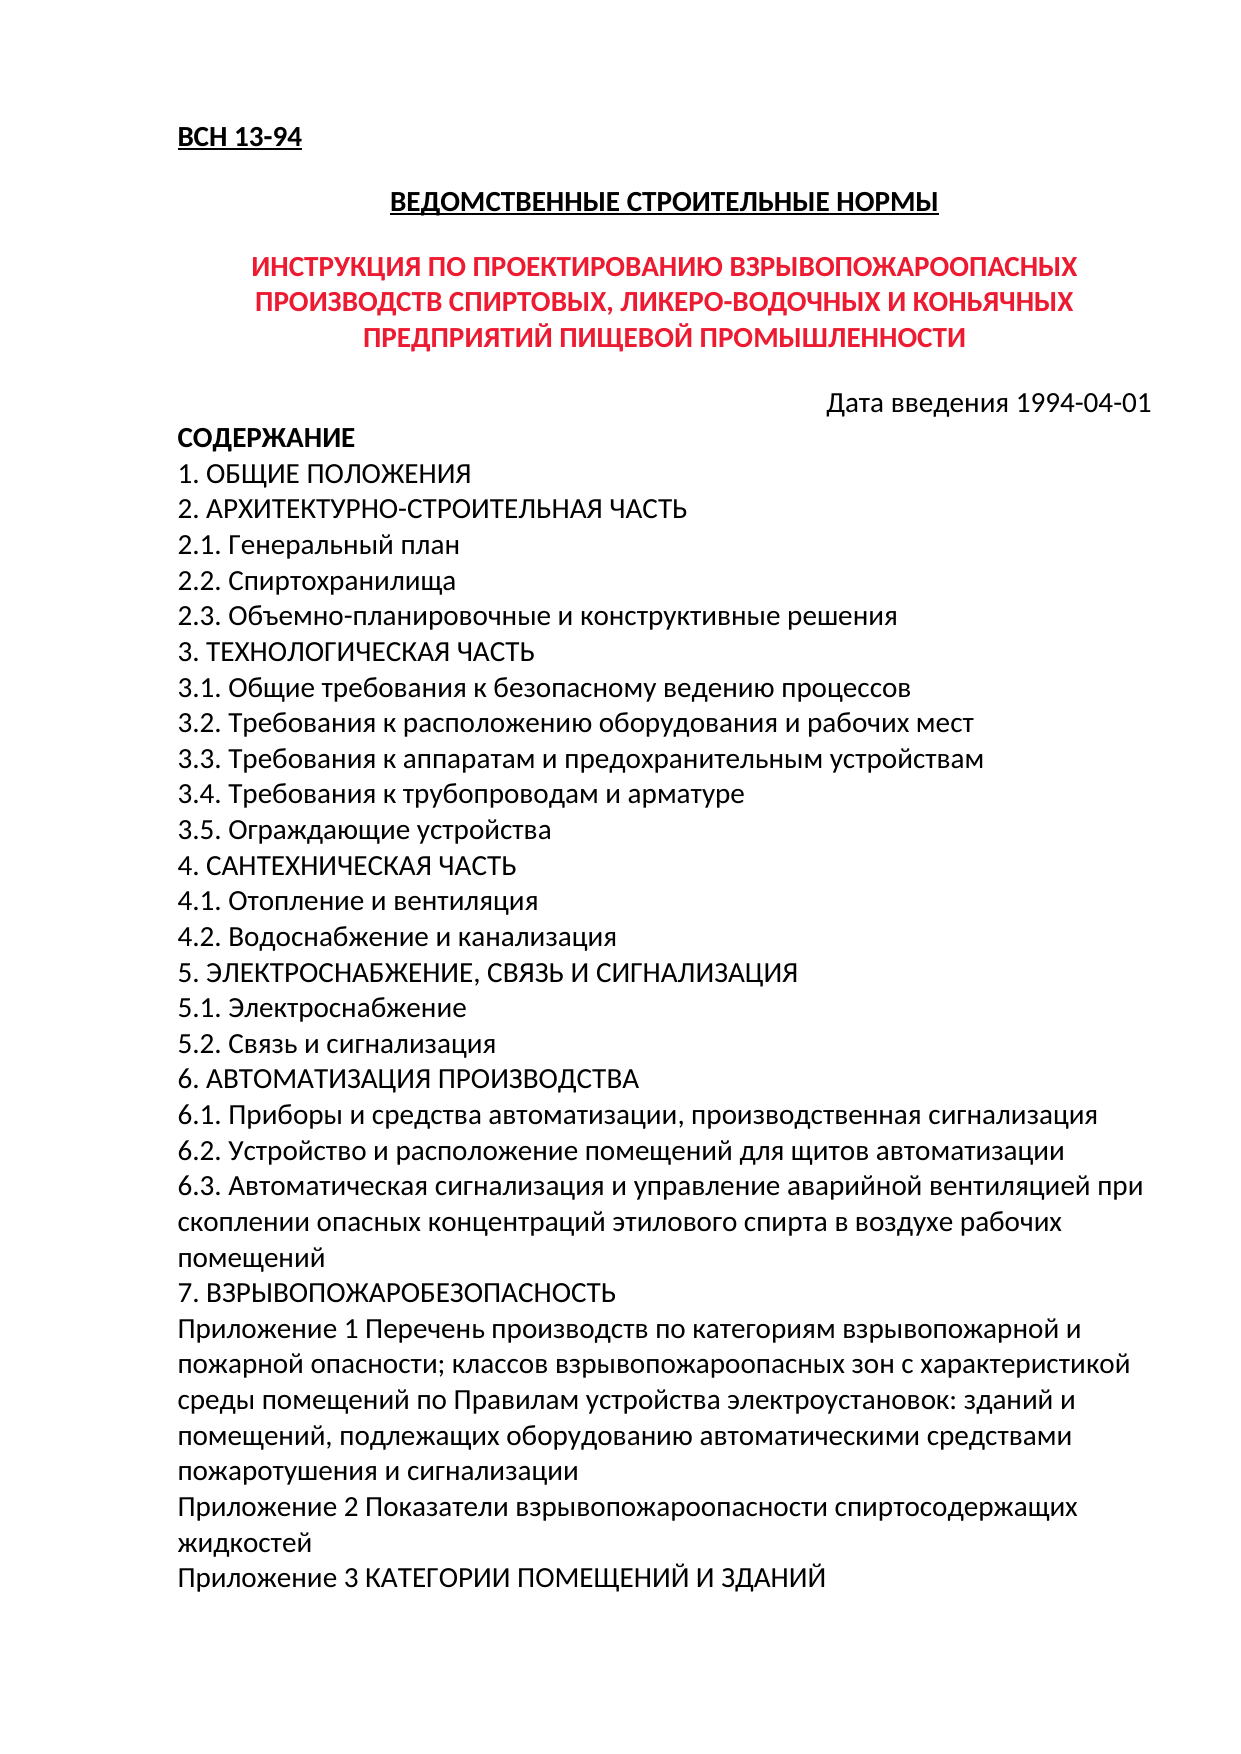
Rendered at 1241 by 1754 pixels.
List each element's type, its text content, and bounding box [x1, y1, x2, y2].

text 2.1. Генеральный план 2.2. Спиртохранилища 2.3. Объемно-планировочные и конструктивные решения [177, 526, 1152, 633]
text ВСН 13-94 [177, 118, 1152, 154]
text СОДЕРЖАНИЕ 1. ОБЩИЕ ПОЛОЖЕНИЯ 2. АРХИТЕКТУРНО-СТРОИТЕЛЬНАЯ ЧАСТЬ [177, 419, 1152, 526]
text 5. ЭЛЕКТРОСНАБЖЕНИЕ, СВЯЗЬ И СИГНАЛИЗАЦИЯ [177, 954, 1152, 989]
text 3. ТЕХНОЛОГИЧЕСКАЯ ЧАСТЬ [177, 633, 1152, 669]
text 4.1. Отопление и вентиляция 4.2. Водоснабжение и канализация [177, 882, 1152, 954]
text Дата введения 1994-04-01 [177, 384, 1152, 419]
text ИНСТРУКЦИЯ ПО ПРОЕКТИРОВАНИЮ ВЗРЫВОПОЖАРООПАСНЫХ ПРОИЗВОДСТВ СПИРТОВЫХ, ЛИКЕРО-ВОДОЧНЫХ И КОНЬЯЧНЫХ ПРЕДПРИЯТИЙ ПИЩЕВОЙ ПРОМЫШЛЕННОСТИ [177, 248, 1152, 354]
text 6.1. Приборы и средства автоматизации, производственная сигнализация 6.2. Устройство и расположение помещений для щитов автоматизации 6.3. Автоматическая сигнализация и управление аварийной вентиляцией при скоплении опасных концентраций этилового спирта в воздухе рабочих помещений [177, 1096, 1152, 1274]
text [177, 1274, 1152, 1595]
text 4. САНТЕХНИЧЕСКАЯ ЧАСТЬ [177, 847, 1152, 882]
text ВЕДОМСТВЕННЫЕ СТРОИТЕЛЬНЫЕ НОРМЫ [177, 183, 1152, 218]
text 3.1. Общие требования к безопасному ведению процессов 3.2. Требования к расположению оборудования и рабочих мест 3.3. Требования к аппаратам и предохранительным устройствам 3.4. Требования к трубопроводам и арматуре 3.5. Ограждающие устройства [177, 669, 1152, 847]
text 5.1. Электроснабжение 5.2. Связь и сигнализация [177, 989, 1152, 1061]
text 6. АВТОМАТИЗАЦИЯ ПРОИЗВОДСТВА [177, 1061, 1152, 1096]
